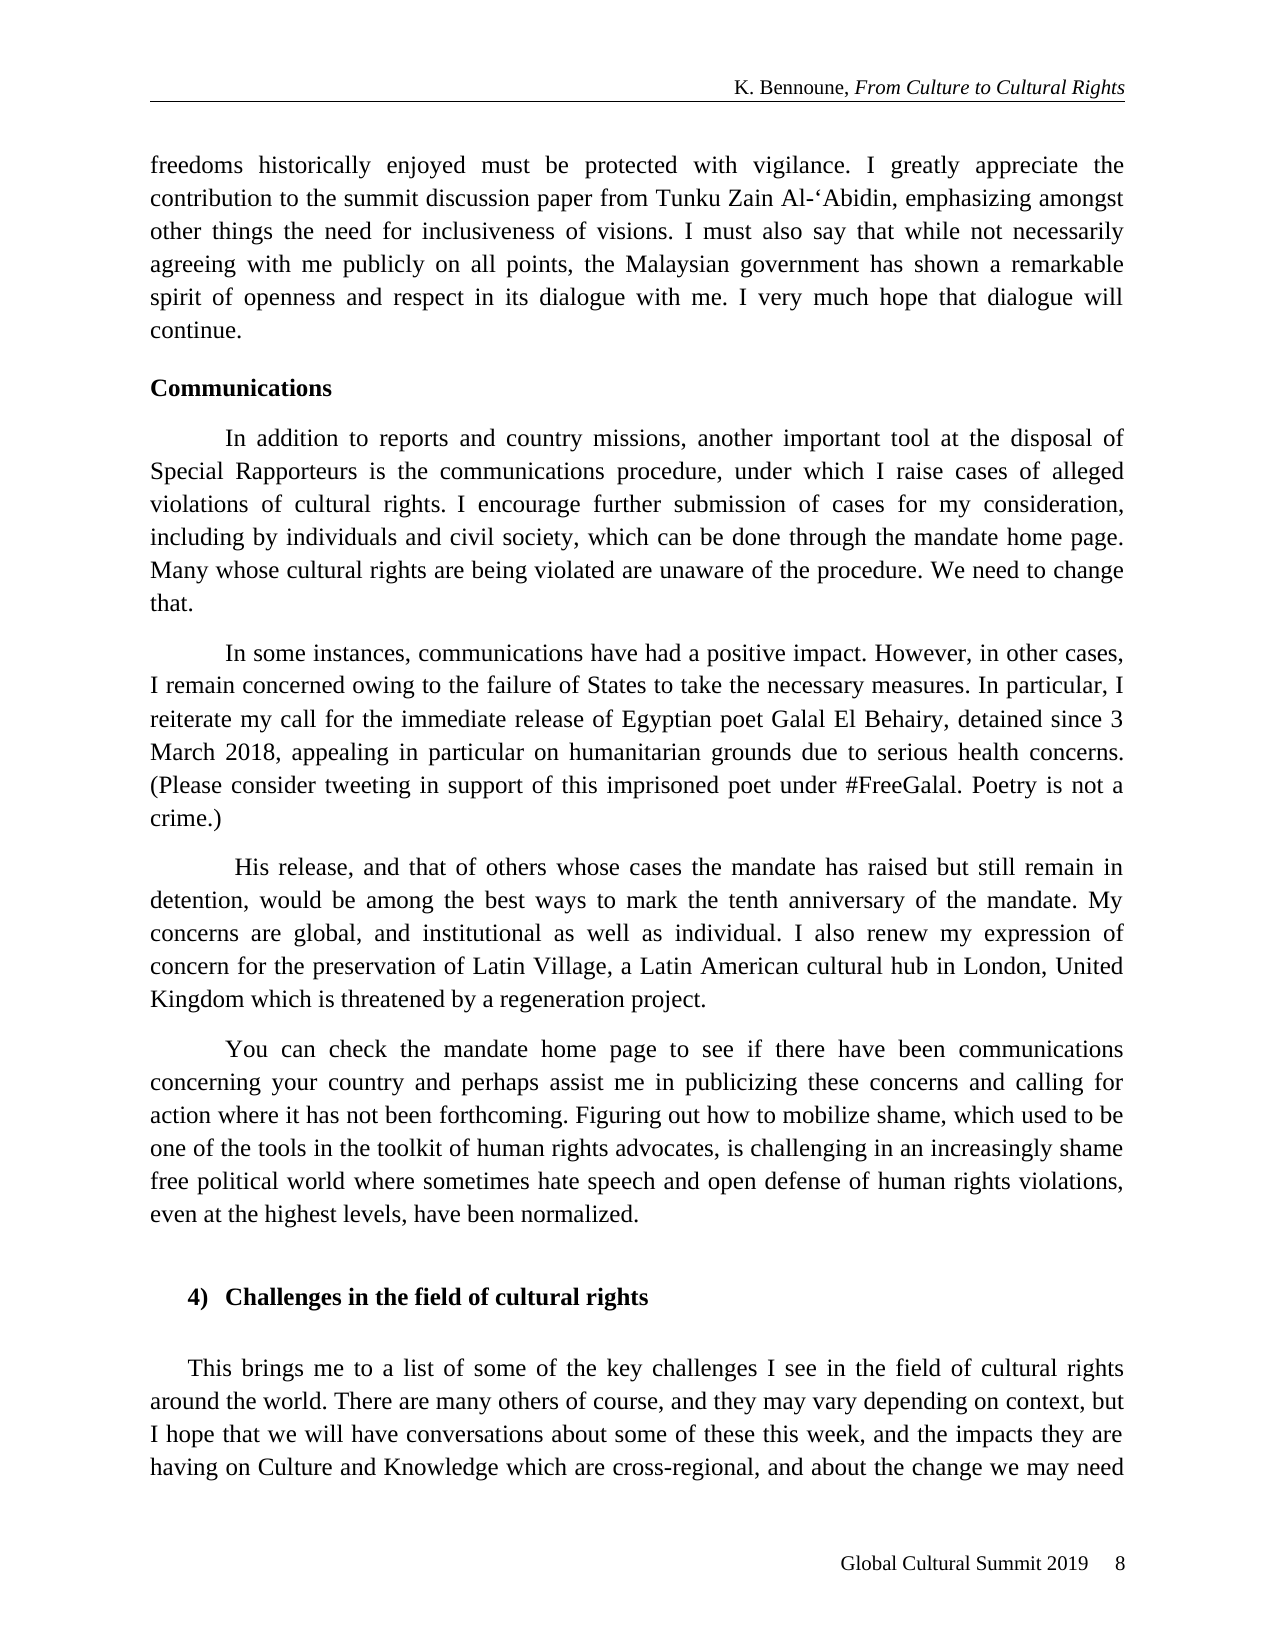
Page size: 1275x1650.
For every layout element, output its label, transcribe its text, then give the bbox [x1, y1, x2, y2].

text You can check the mandate home page to see if there have been communications concerning your country and perhaps assist me in publicizing these concerns and calling for action where it has not been forthcoming. Figuring out how to mobilize shame, which used to be one of the tools in the toolkit of human rights advocates, is challenging in an increasingly shame free political world where sometimes hate speech and open defense of human rights violations, even at the highest levels, have been normalized. [150, 1034, 1125, 1228]
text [150, 1353, 1125, 1481]
text Communications [150, 373, 1125, 402]
text In some instances, communications have had a positive impact. However, in other cases, I remain concerned owing to the failure of States to take the necessary measures. In particular, I reiterate my call for the immediate release of Egyptian poet Galal El Behairy, detained since 3 March 2018, appealing in particular on humanitarian grounds due to serious health concerns. (Please consider tweeting in support of this imprisoned poet under #FreeGalal. Poetry is not a crime.) [150, 638, 1125, 831]
text In addition to reports and country missions, another important tool at the disposal of Special Rapporteurs is the communications procedure, under which I raise cases of alleged violations of cultural rights. I encourage further submission of cases for my consideration, including by individuals and civil society, which can be done through the mandate home page. Many whose cultural rights are being violated are unaware of the procedure. We need to change that. [150, 423, 1125, 617]
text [150, 150, 1125, 344]
list Challenges in the field of cultural rights [187, 1282, 1125, 1311]
text His release, and that of others whose cases the mandate has raised but still remain in detention, would be among the best ways to mark the tenth anniversary of the mandate. My concerns are global, and institutional as well as individual. I also renew my expression of concern for the preservation of Latin Village, a Latin American cultural hub in London, United Kingdom which is threatened by a regeneration project. [150, 852, 1125, 1013]
